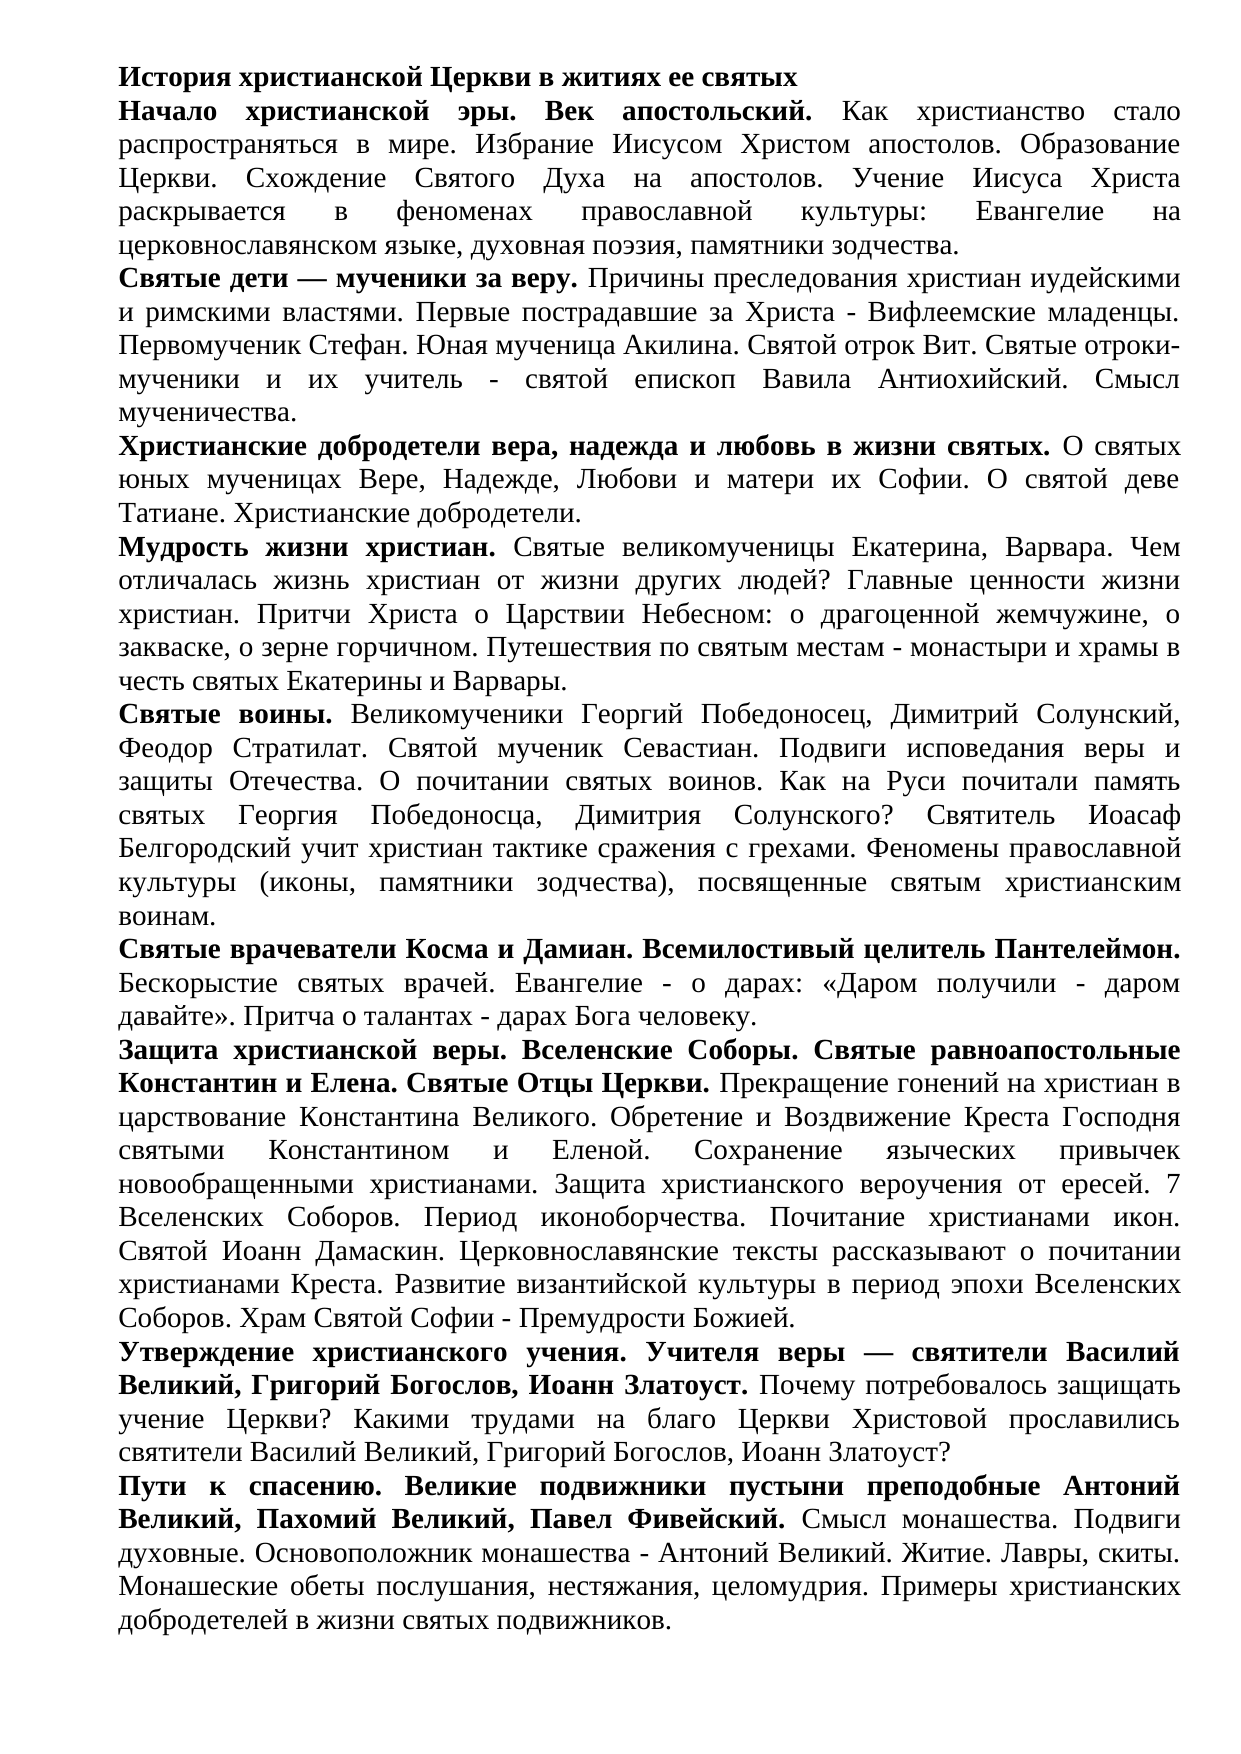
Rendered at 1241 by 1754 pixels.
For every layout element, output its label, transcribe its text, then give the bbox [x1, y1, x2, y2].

text Мудрость жизни христиан. Святые великомученицы Екатерина, Варвара. Чем отличалась жизнь христиан от жизни других людей? Главные ценности жизни христиан. Притчи Христа о Царствии Небесном: о драгоценной жемчужине, о закваске, о зерне горчичном. Путешествия по святым местам - монастыри и храмы в честь святых Екатерины и Варвары. [118, 529, 1181, 696]
text История христианской Церкви в житиях ее святых [118, 59, 1181, 93]
text Пути к спасению. Великие подвижники пустыни преподобные Антоний Великий, Пахомий Великий, Павел Фивейский. Смысл монашества. Подвиги духовные. Основоположник монашества - Антоний Великий. Житие. Лавры, скиты. Монашеские обеты послушания, нестяжания, целомудрия. Примеры христианских добродетелей в жизни святых подвижников. [118, 1468, 1181, 1636]
text Утверждение христианского учения. Учителя веры — святители Василий Великий, Григорий Богослов, Иоанн Златоуст. Почему потребовалось защищать учение Церкви? Какими трудами на благо Церкви Христовой прославились святители Василий Великий, Григорий Богослов, Иоанн Златоуст? [118, 1334, 1181, 1468]
text Начало христианской эры. Век апостольский. Как христианство стало распространяться в мире. Избрание Иисусом Христом апостолов. Образование Церкви. Схождение Святого Духа на апостолов. Учение Иисуса Христа раскрывается в феноменах православной культуры: Евангелие на церковнославянском языке, духовная поэзия, памятники зодчества. [118, 93, 1181, 260]
text Христианские добродетели вера, надежда и любовь в жизни святых. О святых юных мученицах Вере, Надежде, Любови и матери их Софии. О святой деве Татиане. Христианские добродетели. [118, 428, 1181, 529]
text Святые дети — мученики за веру. Причины преследования христиан иудейскими и римскими властями. Первые пострадавшие за Христа - Вифлеемские младенцы. Первомученик Стефан. Юная мученица Акилина. Святой отрок Вит. Святые отроки-мученики и их учитель - святой епископ Вавила Антиохийский. Смысл мученичества. [118, 260, 1181, 428]
text Святые врачеватели Косма и Дамиан. Всемилостивый целитель Пантелеймон. Бескорыстие святых врачей. Евангелие - о дарах: «Даром получили - даром давайте». Притча о талантах - дарах Бога человеку. [118, 931, 1181, 1032]
text Защита христианской веры. Вселенские Соборы. Святые равноапостольные Константин и Елена. Святые Отцы Церкви. Прекращение гонений на христиан в царствование Константина Великого. Обретение и Воздвижение Креста Господня святыми Константином и Еленой. Сохранение языческих привычек новообращенными христианами. Защита христианского вероучения от ересей. 7 Вселенских Соборов. Период иконоборчества. Почитание христианами икон. Святой Иоанн Дамаскин. Церковнославянские тексты рассказывают о почитании христианами Креста. Развитие византийской культуры в период эпохи Вселенских Соборов. Храм Святой Софии - Премудрости Божией. [118, 1032, 1181, 1334]
text Святые воины. Великомученики Георгий Победоносец, Димитрий Солунский, Феодор Стратилат. Святой мученик Севастиан. Подвиги исповедания веры и защиты Отечества. О почитании святых воинов. Как на Руси почитали память святых Георгия Победоносца, Димитрия Солунского? Святитель Иоасаф Белгородский учит христиан тактике сражения с грехами. Феномены православной культуры (иконы, памятники зодчества), посвященные святым христианским воинам. [118, 696, 1181, 931]
